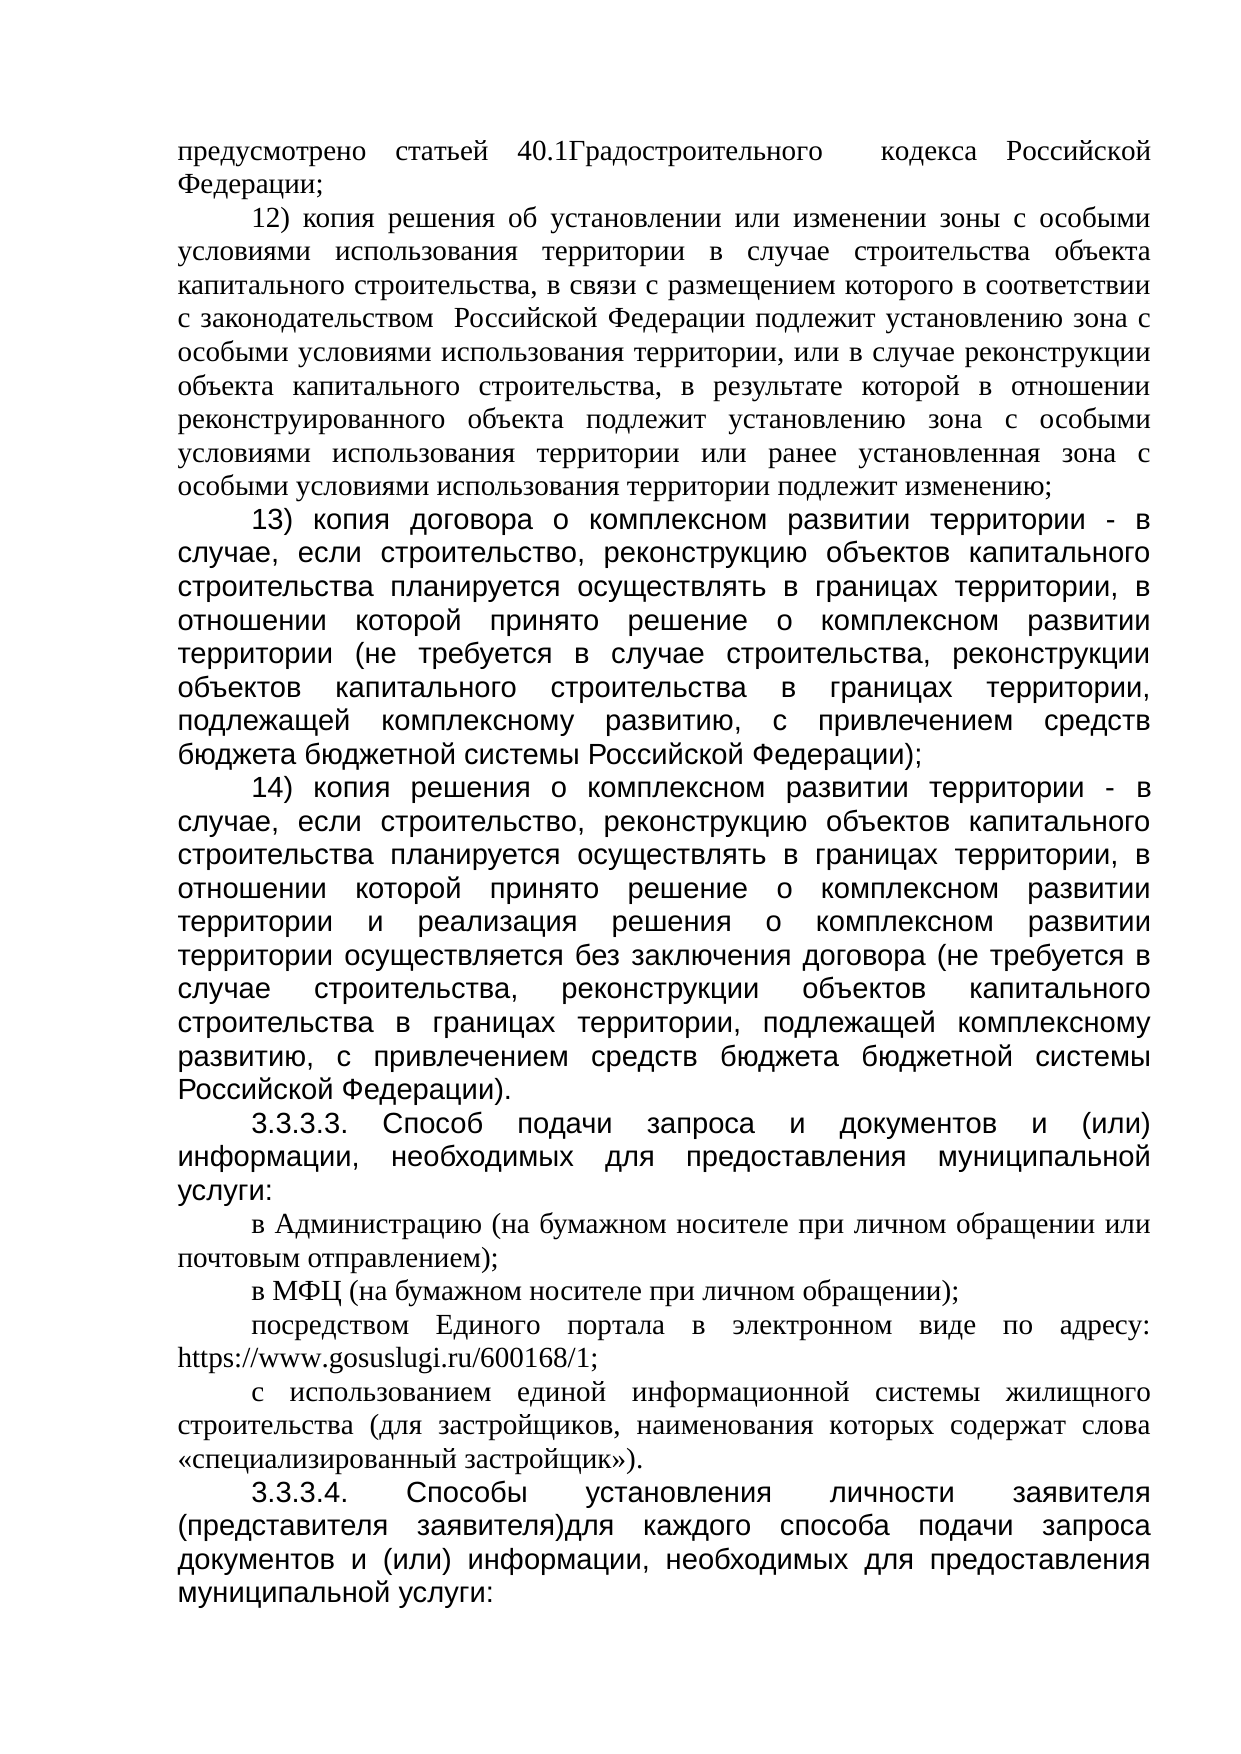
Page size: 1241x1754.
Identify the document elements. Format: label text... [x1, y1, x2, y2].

text 3.3.3.3. Способ подачи запроса и документов и (или) информации, необходимых для предоставления муниципальной услуги: [177, 1106, 1152, 1206]
text с использованием единой информационной системы жилищного строительства (для застройщиков, наименования которых содержат слова «специализированный застройщик»). [177, 1374, 1152, 1474]
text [177, 133, 1152, 200]
text 3.3.3.4. Способы установления личности заявителя (представителя заявителя)для каждого способа подачи запроса документов и (или) информации, необходимых для предоставления муниципальной услуги: [177, 1474, 1152, 1609]
text 13) копия договора о комплексном развитии территории - в случае, если строительство, реконструкцию объектов капитального строительства планируется осуществлять в границах территории, в отношении которой принято решение о комплексном развитии территории (не требуется в случае строительства, реконструкции объектов капитального строительства в границах территории, подлежащей комплексному развитию, с привлечением средств бюджета бюджетной системы Российской Федерации); [177, 502, 1152, 770]
text в Администрацию (на бумажном носителе при личном обращении или почтовым отправлением); [177, 1206, 1152, 1273]
text в МФЦ (на бумажном носителе при личном обращении); [177, 1273, 1152, 1307]
text 12) копия решения об установлении или изменении зоны с особыми условиями использования территории в случае строительства объекта капитального строительства, в связи с размещением которого в соответствии с законодательством Российской Федерации подлежит установлению зона с особыми условиями использования территории, или в случае реконструкции объекта капитального строительства, в результате которой в отношении реконструированного объекта подлежит установлению зона с особыми условиями использования территории или ранее установленная зона с особыми условиями использования территории подлежит изменению; [177, 200, 1152, 502]
text 14) копия решения о комплексном развитии территории - в случае, если строительство, реконструкцию объектов капитального строительства планируется осуществлять в границах территории, в отношении которой принято решение о комплексном развитии территории и реализация решения о комплексном развитии территории осуществляется без заключения договора (не требуется в случае строительства, реконструкции объектов капитального строительства в границах территории, подлежащей комплексному развитию, с привлечением средств бюджета бюджетной системы Российской Федерации). [177, 770, 1152, 1106]
text посредством Единого портала в электронном виде по адресу: https://www.gosuslugi.ru/600168/1; [177, 1307, 1152, 1374]
